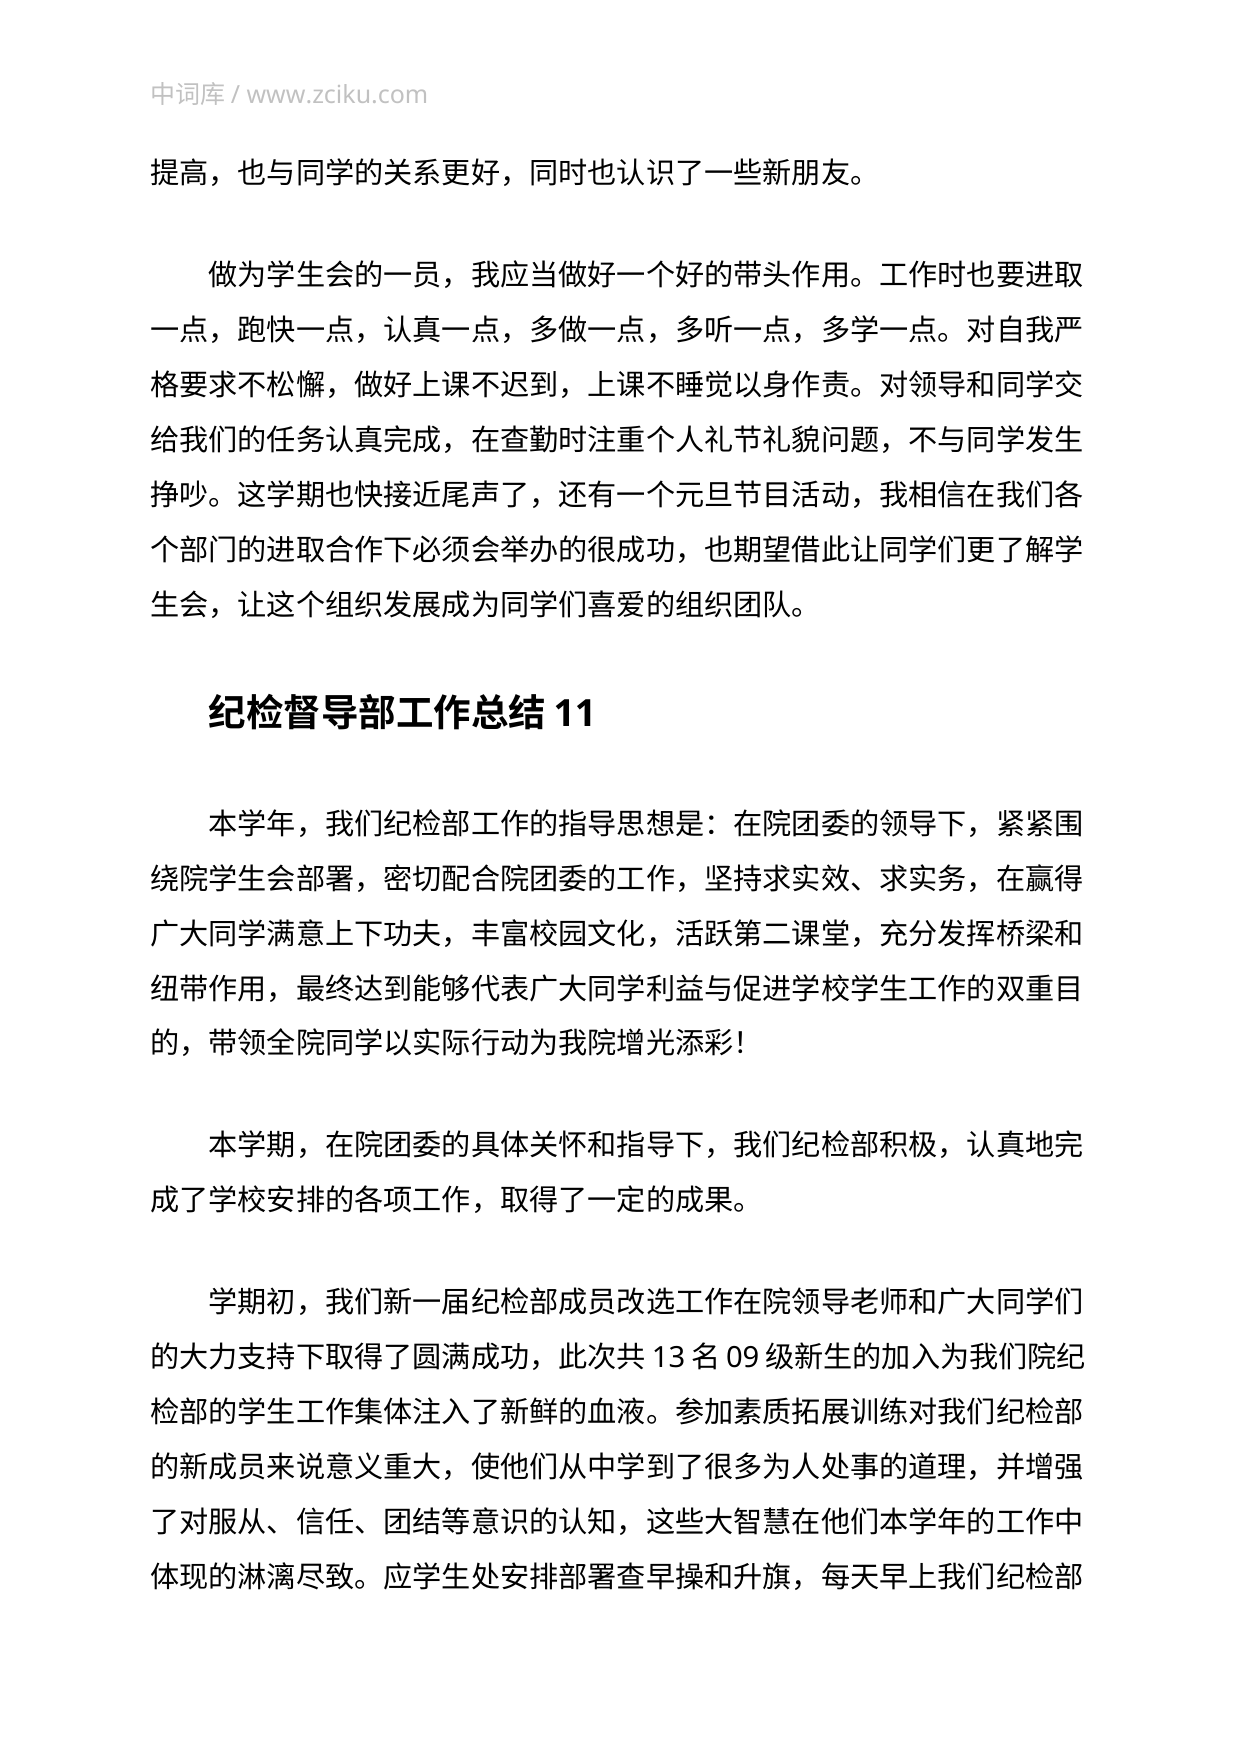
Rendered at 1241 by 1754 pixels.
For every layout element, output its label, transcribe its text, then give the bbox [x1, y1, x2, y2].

text 本学期，在院团委的具体关怀和指导下，我们纪检部积极，认真地完成了学校安排的各项工作，取得了一定的成果。 [150, 1122, 1090, 1219]
text 纪检督导部工作总结11 [150, 683, 1090, 737]
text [150, 150, 1090, 192]
text 本学年，我们纪检部工作的指导思想是：在院团委的领导下，紧紧围绕院学生会部署，密切配合院团委的工作，坚持求实效、求实务，在赢得广大同学满意上下功夫，丰富校园文化，活跃第二课堂，充分发挥桥梁和纽带作用，最终达到能够代表广大同学利益与促进学校学生工作的双重目的，带领全院同学以实际行动为我院增光添彩！ [150, 801, 1090, 1062]
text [150, 1278, 1090, 1595]
text 做为学生会的一员，我应当做好一个好的带头作用。工作时也要进取一点，跑快一点，认真一点，多做一点，多听一点，多学一点。对自我严格要求不松懈，做好上课不迟到，上课不睡觉以身作责。对领导和同学交给我们的任务认真完成，在查勤时注重个人礼节礼貌问题，不与同学发生挣吵。这学期也快接近尾声了，还有一个元旦节目活动，我相信在我们各个部门的进取合作下必须会举办的很成功，也期望借此让同学们更了解学生会，让这个组织发展成为同学们喜爱的组织团队。 [150, 252, 1090, 623]
